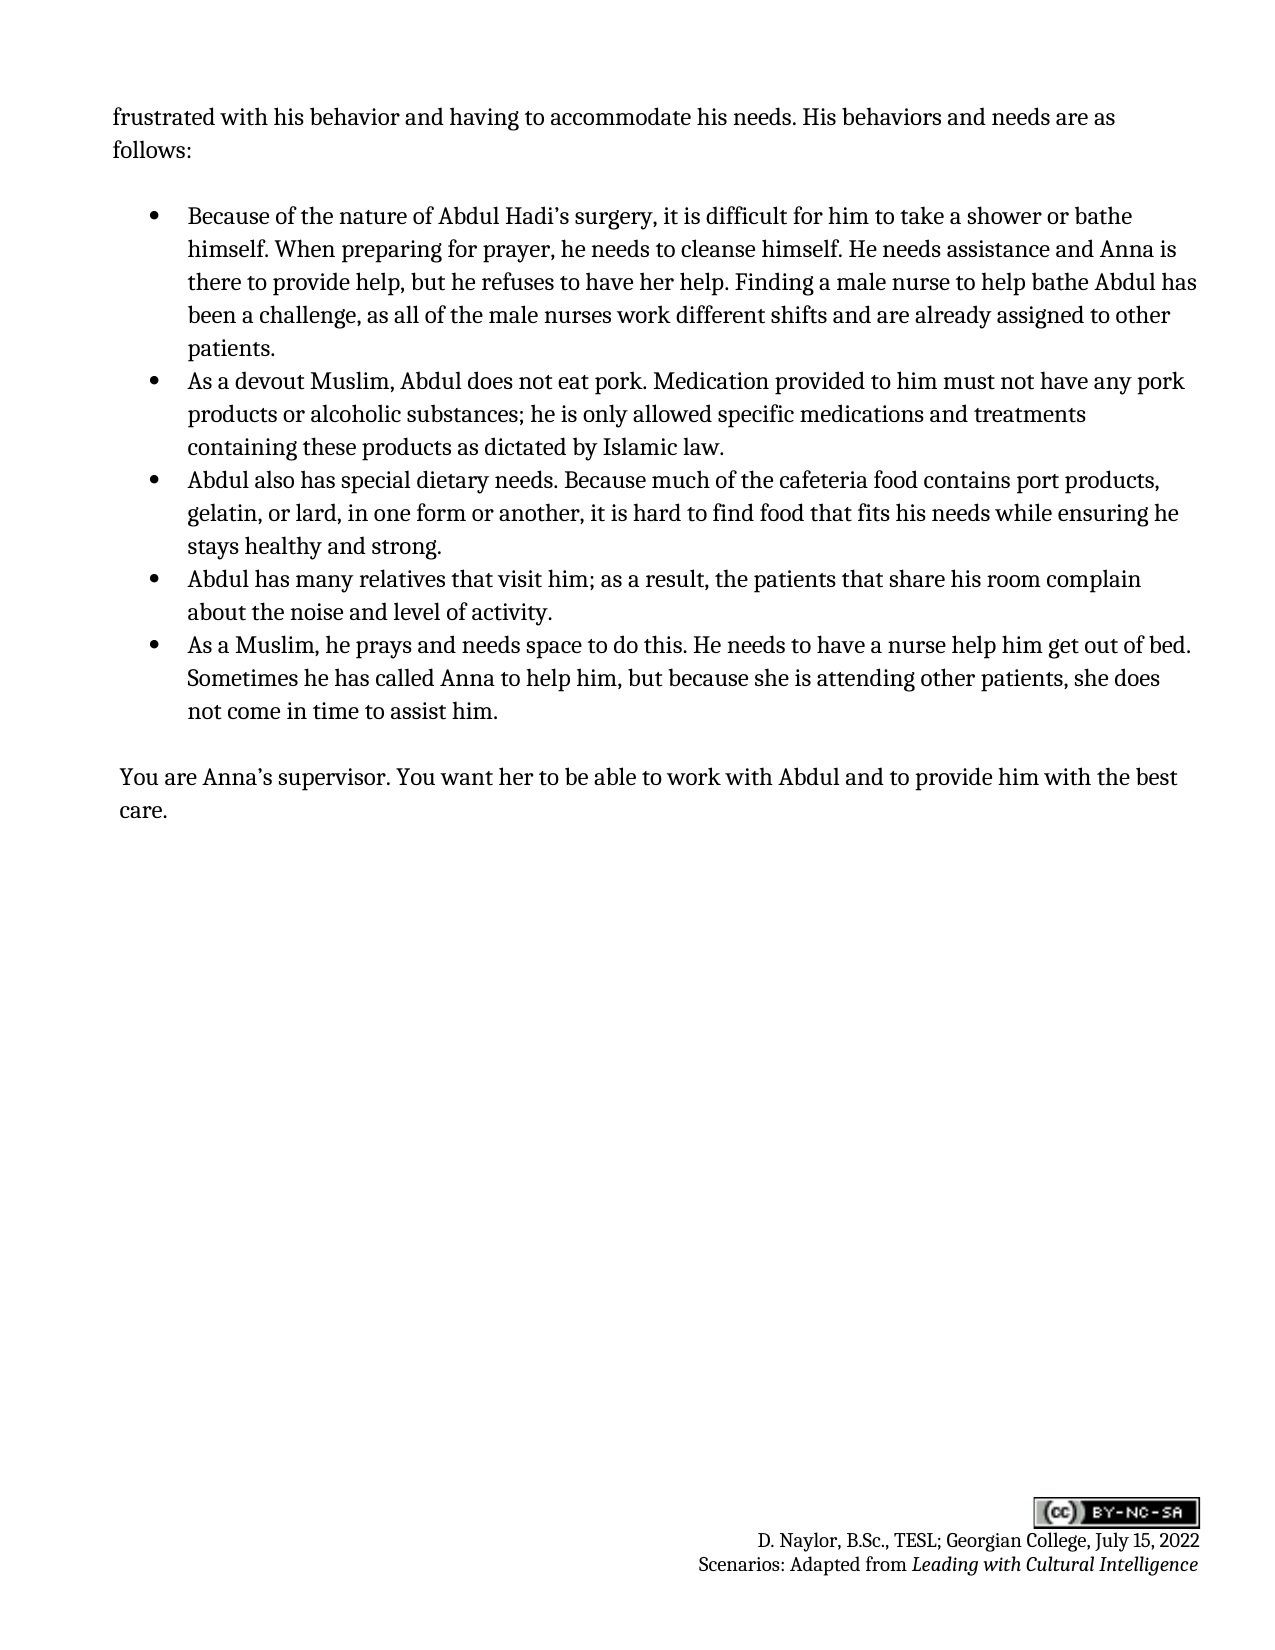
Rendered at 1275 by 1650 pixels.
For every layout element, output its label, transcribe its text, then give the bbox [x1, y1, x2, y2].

list Because of the nature of Abdul Hadi’s surgery, it is difficult for him to take a shower or bathe himself. When preparing for prayer, he needs to cleanse himself. He needs assistance and Anna is there to provide help, but he refuses to have her help. Finding a male nurse to help bathe Abdul has been a challenge, as all of the male nurses work different shifts and are already assigned to other patients. [150, 202, 1200, 362]
list Abdul has many relatives that visit him; as a result, the patients that share his room complain about the noise and level of activity. [150, 565, 1200, 627]
list As a Muslim, he prays and needs space to do this. He needs to have a nurse help him get out of bed. Sometimes he has called Anna to help him, but because she is attending other patients, she does not come in time to assist him. [150, 631, 1200, 726]
list Abdul also has special dietary needs. Because much of the cafeteria food contains port products, gelatin, or lard, in one form or another, it is hard to find food that fits his needs while ensuring he stays healthy and strong. [150, 466, 1200, 561]
picture [1033, 1497, 1200, 1529]
list As a devout Muslim, Abdul does not eat pork. Medication provided to him must not have any pork products or alcoholic substances; he is only allowed specific medications and treatments containing these products as dictated by Islamic law. [150, 367, 1200, 462]
text You are Anna’s supervisor. You want her to be able to work with Abdul and to provide him with the best care. [119, 763, 1200, 825]
